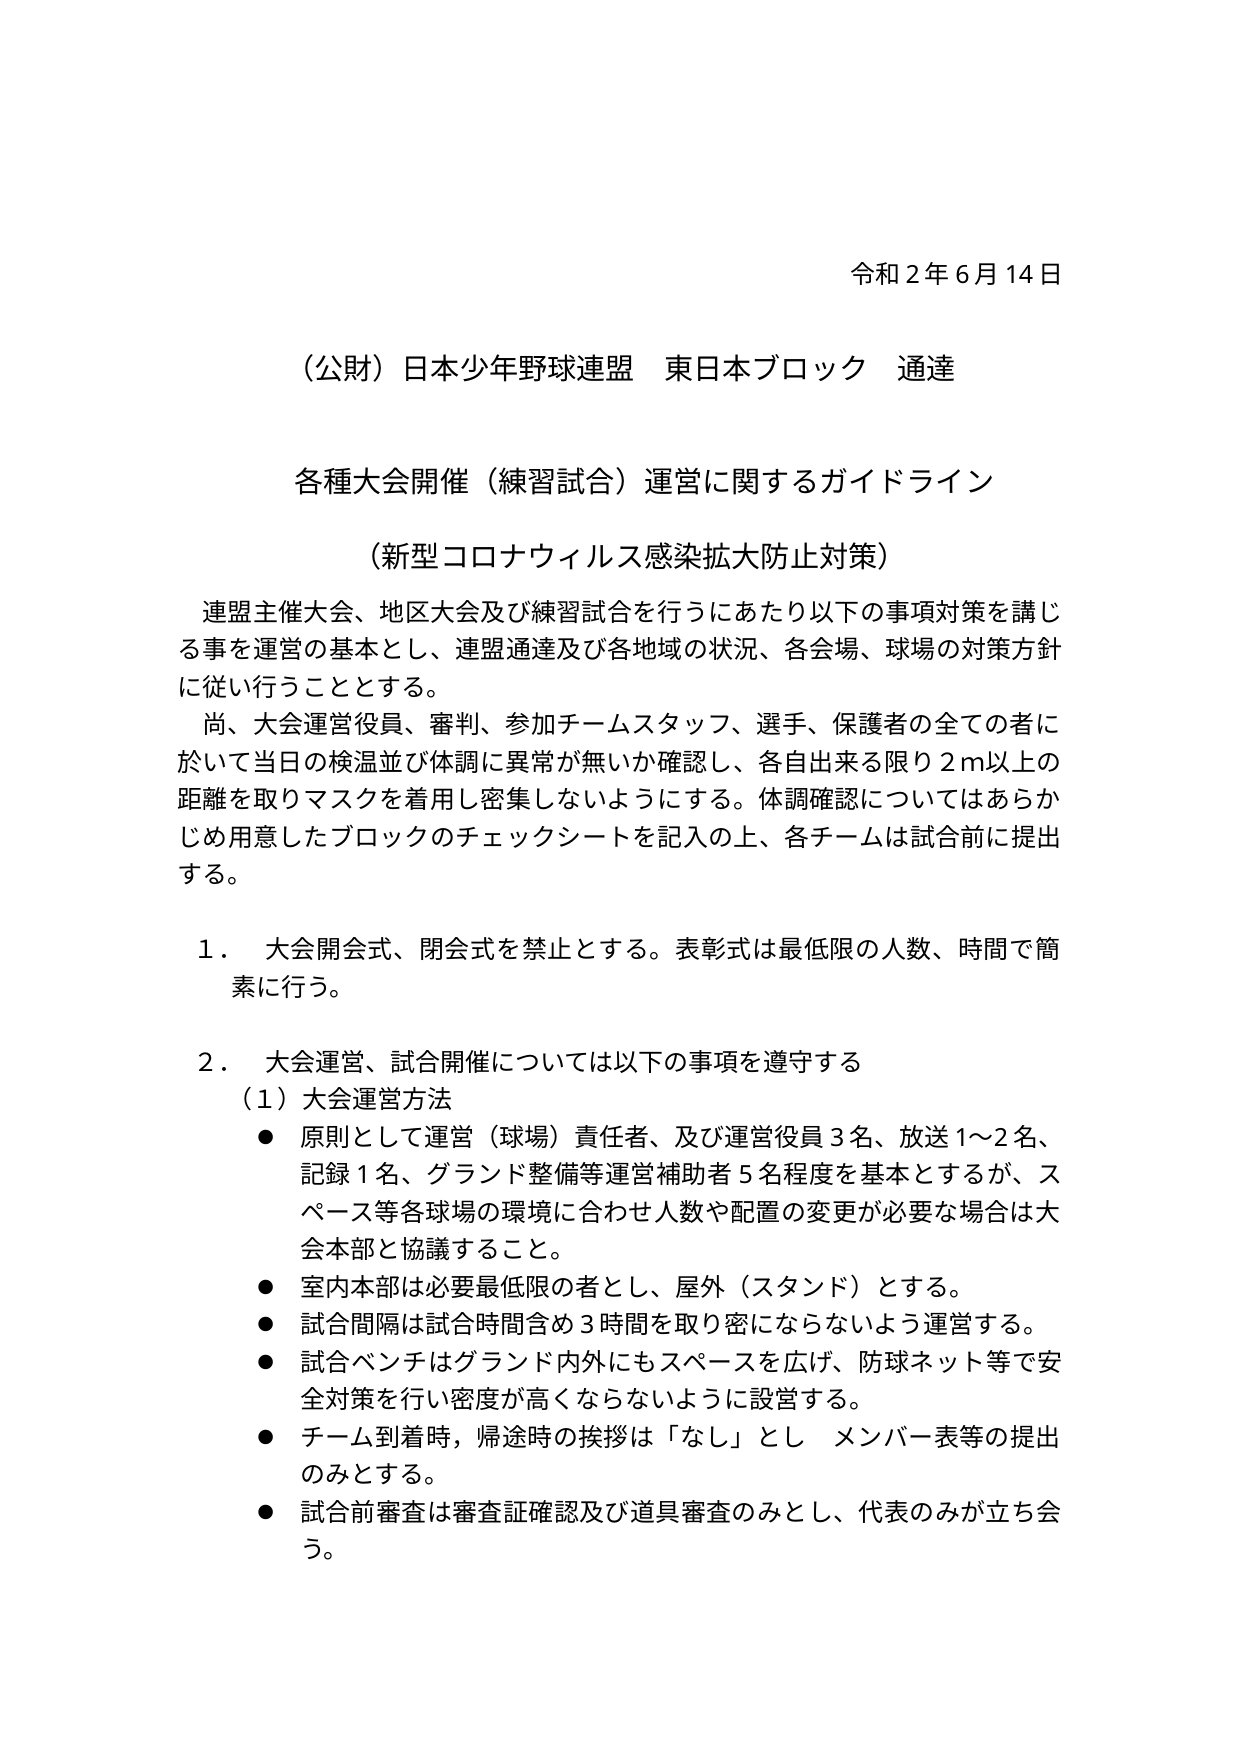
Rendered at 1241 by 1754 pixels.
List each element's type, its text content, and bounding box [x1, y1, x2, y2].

text 連盟主催大会、地区大会及び練習試合を行うにあたり以下の事項対策を講じる事を運営の基本とし、連盟通達及び各地域の状況、各会場、球場の対策方針に従い行うこととする。 [177, 592, 1063, 704]
text 各種大会開催（練習試合）運営に関するガイドライン [177, 442, 1063, 517]
list 試合ベンチはグランド内外にもスペースを広げ、防球ネット等で安全対策を行い密度が高くならないように設営する。 [256, 1342, 1063, 1417]
list チーム到着時，帰途時の挨拶は「なし」とし メンバー表等の提出のみとする。 [256, 1417, 1063, 1492]
list 試合間隔は試合時間含め3時間を取り密にならないよう運営する。 [256, 1304, 1063, 1342]
list 室内本部は必要最低限の者とし、屋外（スタンド）とする。 [256, 1267, 1063, 1304]
text 尚、大会運営役員、審判、参加チームスタッフ、選手、保護者の全ての者に於いて当日の検温並び体調に異常が無いか確認し、各自出来る限り２ｍ以上の距離を取りマスクを着用し密集しないようにする。体調確認についてはあらかじめ用意したブロックのチェックシートを記入の上、各チームは試合前に提出する。 [177, 704, 1063, 892]
list 大会開会式、閉会式を禁止とする。表彰式は最低限の人数、時間で簡素に行う。 [193, 929, 1063, 1004]
list 試合前審査は審査証確認及び道具審査のみとし、代表のみが立ち会う。 [256, 1492, 1063, 1567]
text （新型コロナウィルス感染拡大防止対策） [177, 517, 1063, 592]
text （公財）日本少年野球連盟 東日本ブロック 通達 [177, 329, 1063, 404]
text 令和2年 6月14日 [177, 217, 1063, 292]
text （１）大会運営方法 [177, 1079, 1063, 1117]
list 原則として運営（球場）責任者、及び運営役員3名、放送1～2名、記録1名、グランド整備等運営補助者5名程度を基本とするが、スペース等各球場の環境に合わせ人数や配置の変更が必要な場合は大会本部と協議すること。 [256, 1117, 1063, 1267]
list 大会運営、試合開催については以下の事項を遵守する [193, 1042, 1063, 1079]
